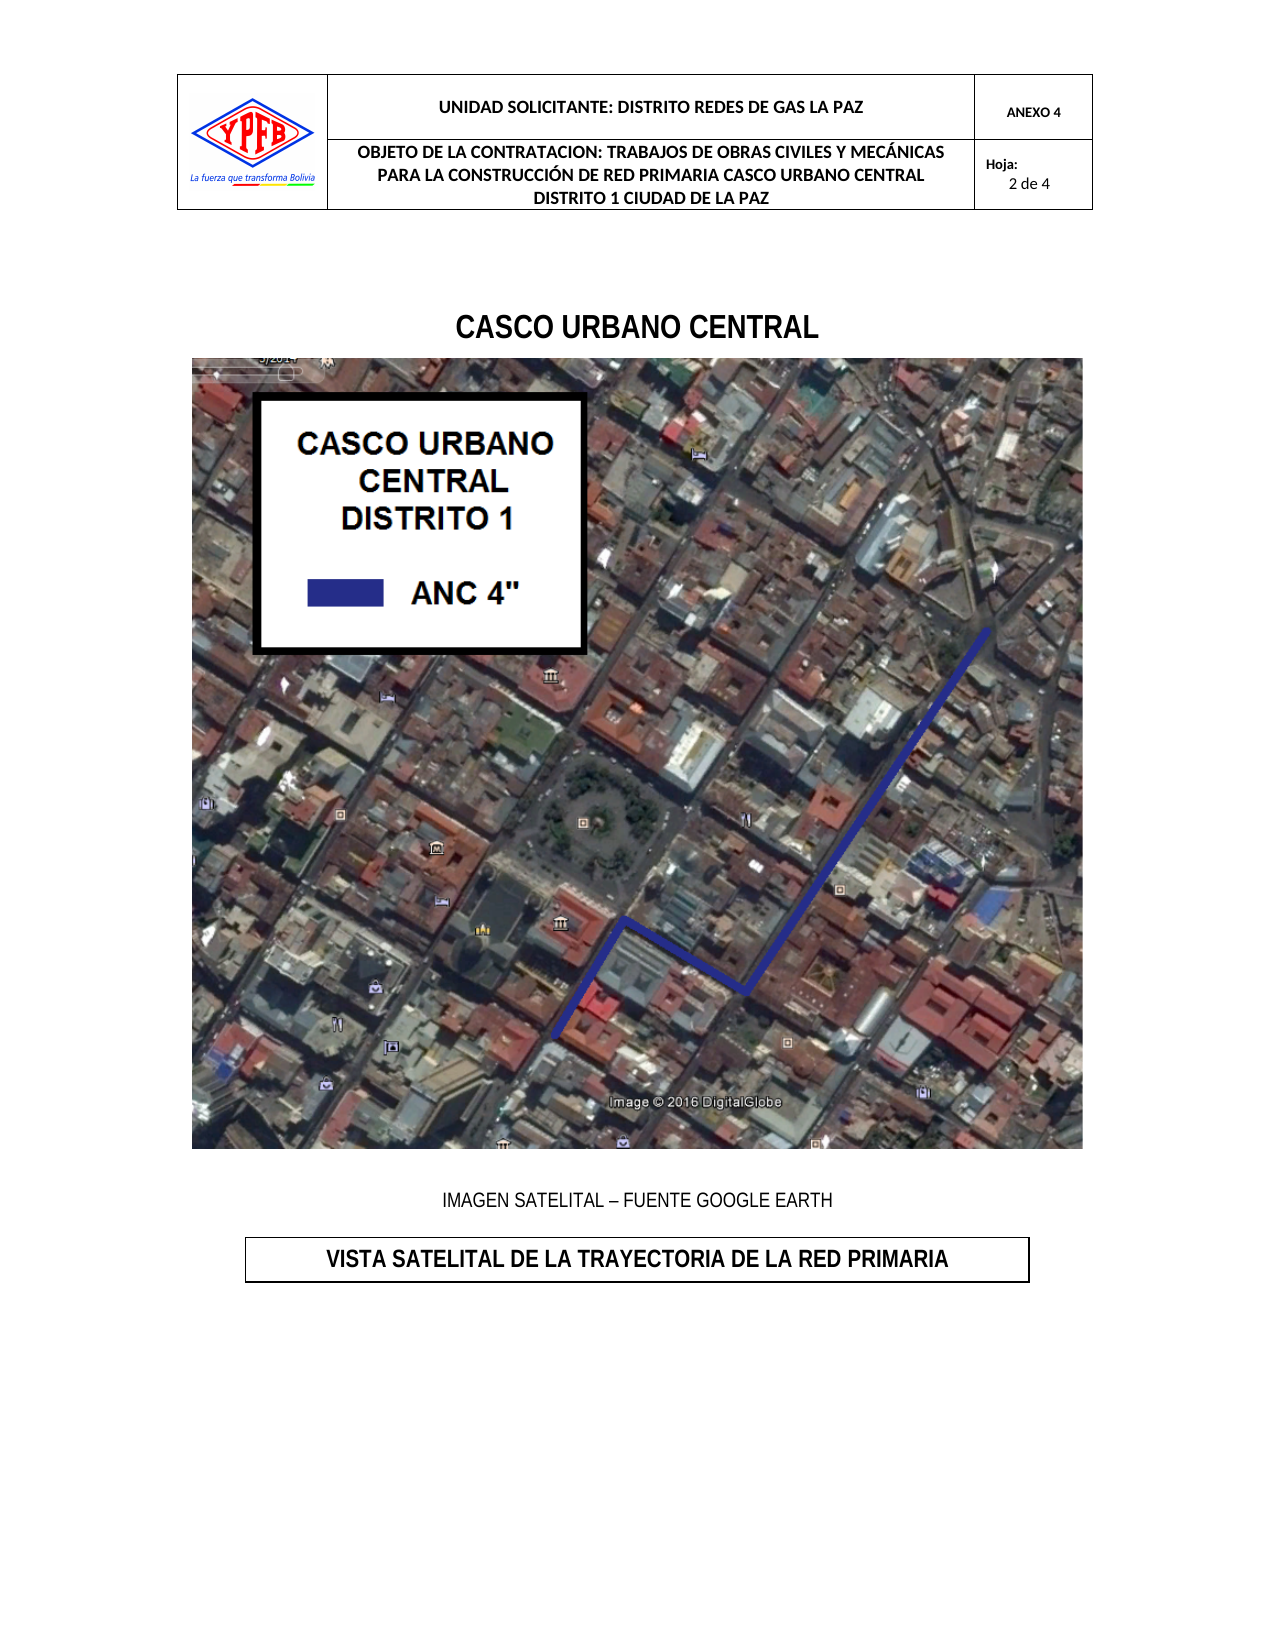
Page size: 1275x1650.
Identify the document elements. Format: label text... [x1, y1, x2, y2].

text CASCO URBANO CENTRAL [177, 307, 1098, 346]
picture [192, 358, 1083, 1149]
picture [188, 93, 316, 191]
text IMAGEN SATELITAL – FUENTE GOOGLE EARTH [177, 1188, 1098, 1212]
